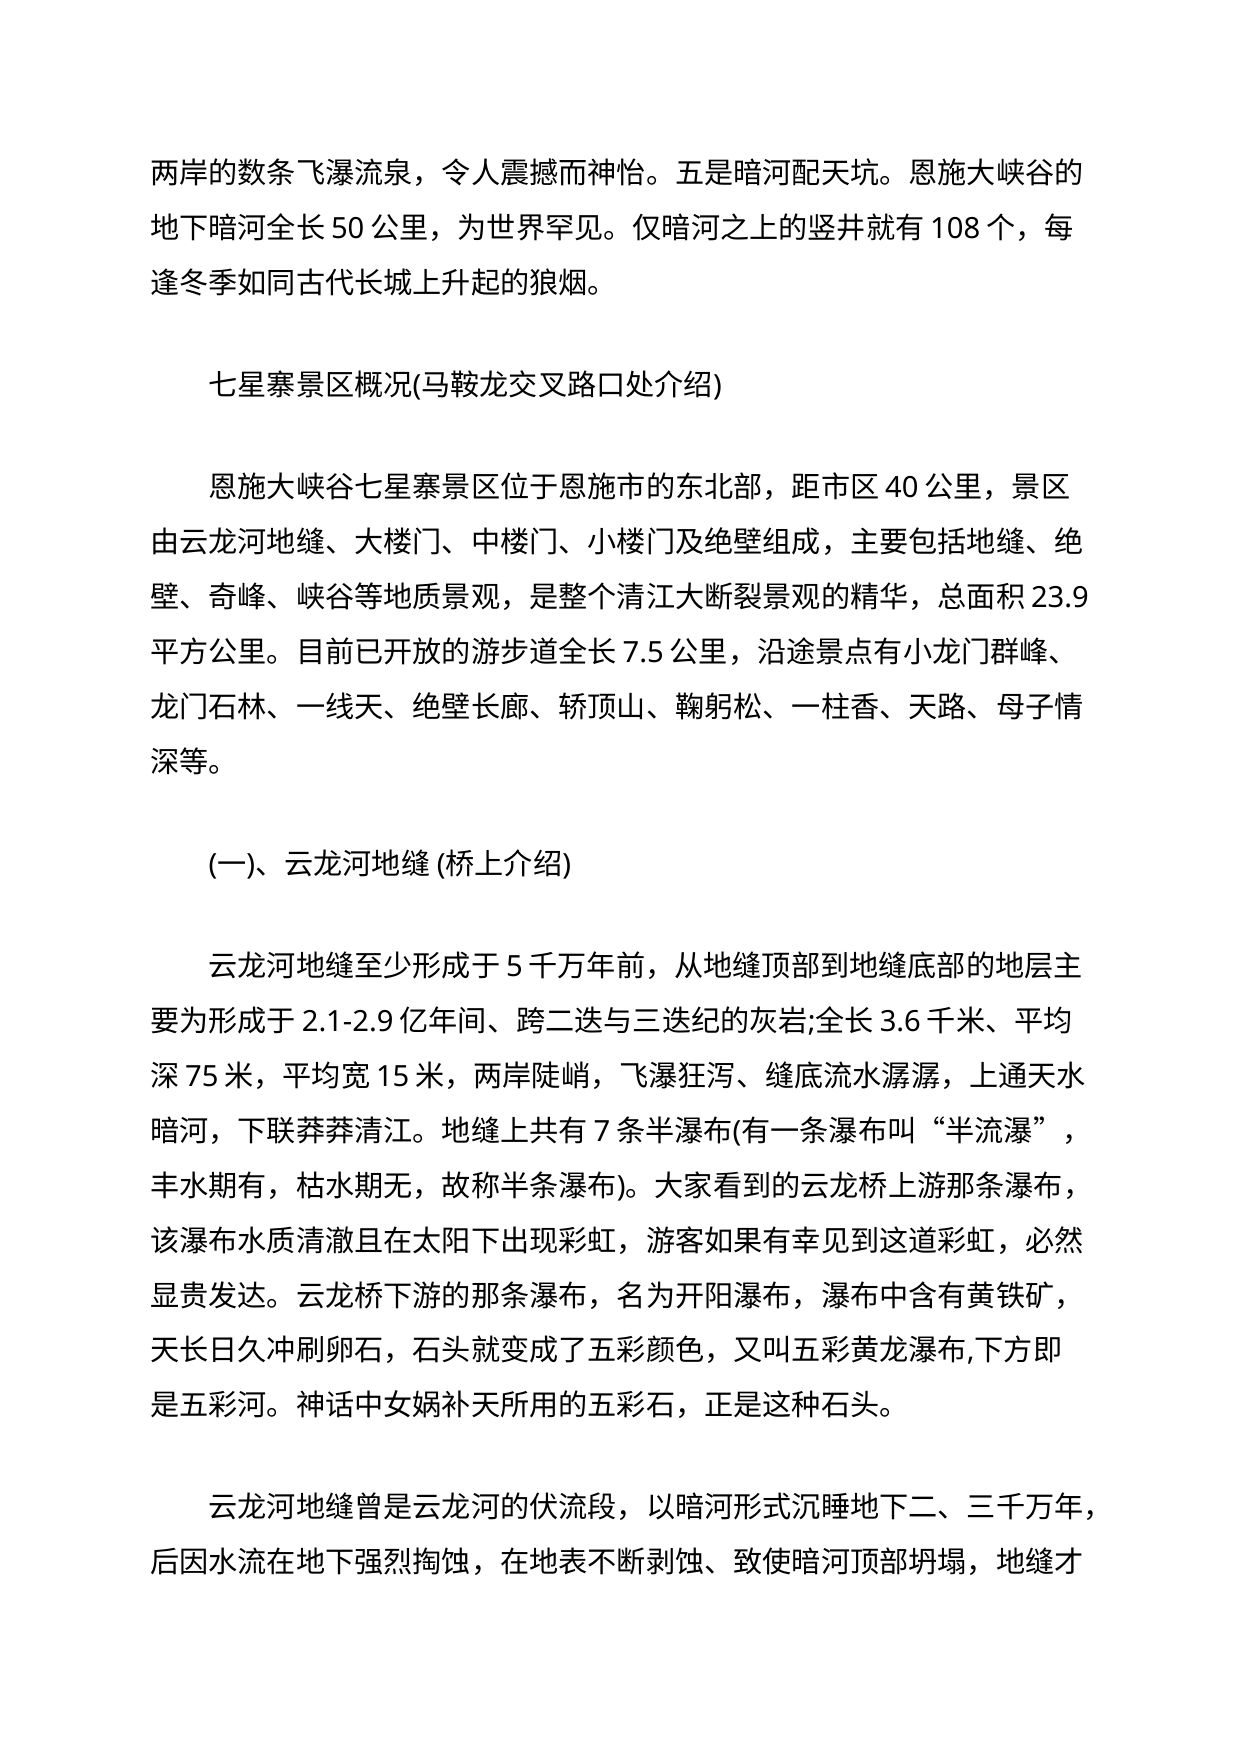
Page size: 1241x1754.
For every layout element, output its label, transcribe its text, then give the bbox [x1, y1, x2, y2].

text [150, 1484, 1090, 1581]
text 云龙河地缝至少形成于5千万年前，从地缝顶部到地缝底部的地层主要为形成于2.1-2.9亿年间、跨二迭与三迭纪的灰岩;全长3.6千米、平均深75米，平均宽15米，两岸陡峭，飞瀑狂泻、缝底流水潺潺，上通天水暗河，下联莽莽清江。地缝上共有7条半瀑布(有一条瀑布叫“半流瀑”，丰水期有，枯水期无，故称半条瀑布)。大家看到的云龙桥上游那条瀑布，该瀑布水质清澈且在太阳下出现彩虹，游客如果有幸见到这道彩虹，必然显贵发达。云龙桥下游的那条瀑布，名为开阳瀑布，瀑布中含有黄铁矿，天长日久冲刷卵石，石头就变成了五彩颜色，又叫五彩黄龙瀑布,下方即是五彩河。神话中女娲补天所用的五彩石，正是这种石头。 [150, 942, 1090, 1424]
text 恩施大峡谷七星寨景区位于恩施市的东北部，距市区40公里，景区由云龙河地缝、大楼门、中楼门、小楼门及绝壁组成，主要包括地缝、绝壁、奇峰、峡谷等地质景观，是整个清江大断裂景观的精华，总面积23.9平方公里。目前已开放的游步道全长7.5公里，沿途景点有小龙门群峰、龙门石林、一线天、绝壁长廊、轿顶山、鞠躬松、一柱香、天路、母子情深等。 [150, 464, 1090, 781]
text (一)、云龙河地缝 (桥上介绍) [150, 840, 1090, 883]
text 七星寨景区概况(马鞍龙交叉路口处介绍) [150, 362, 1090, 404]
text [150, 150, 1090, 302]
